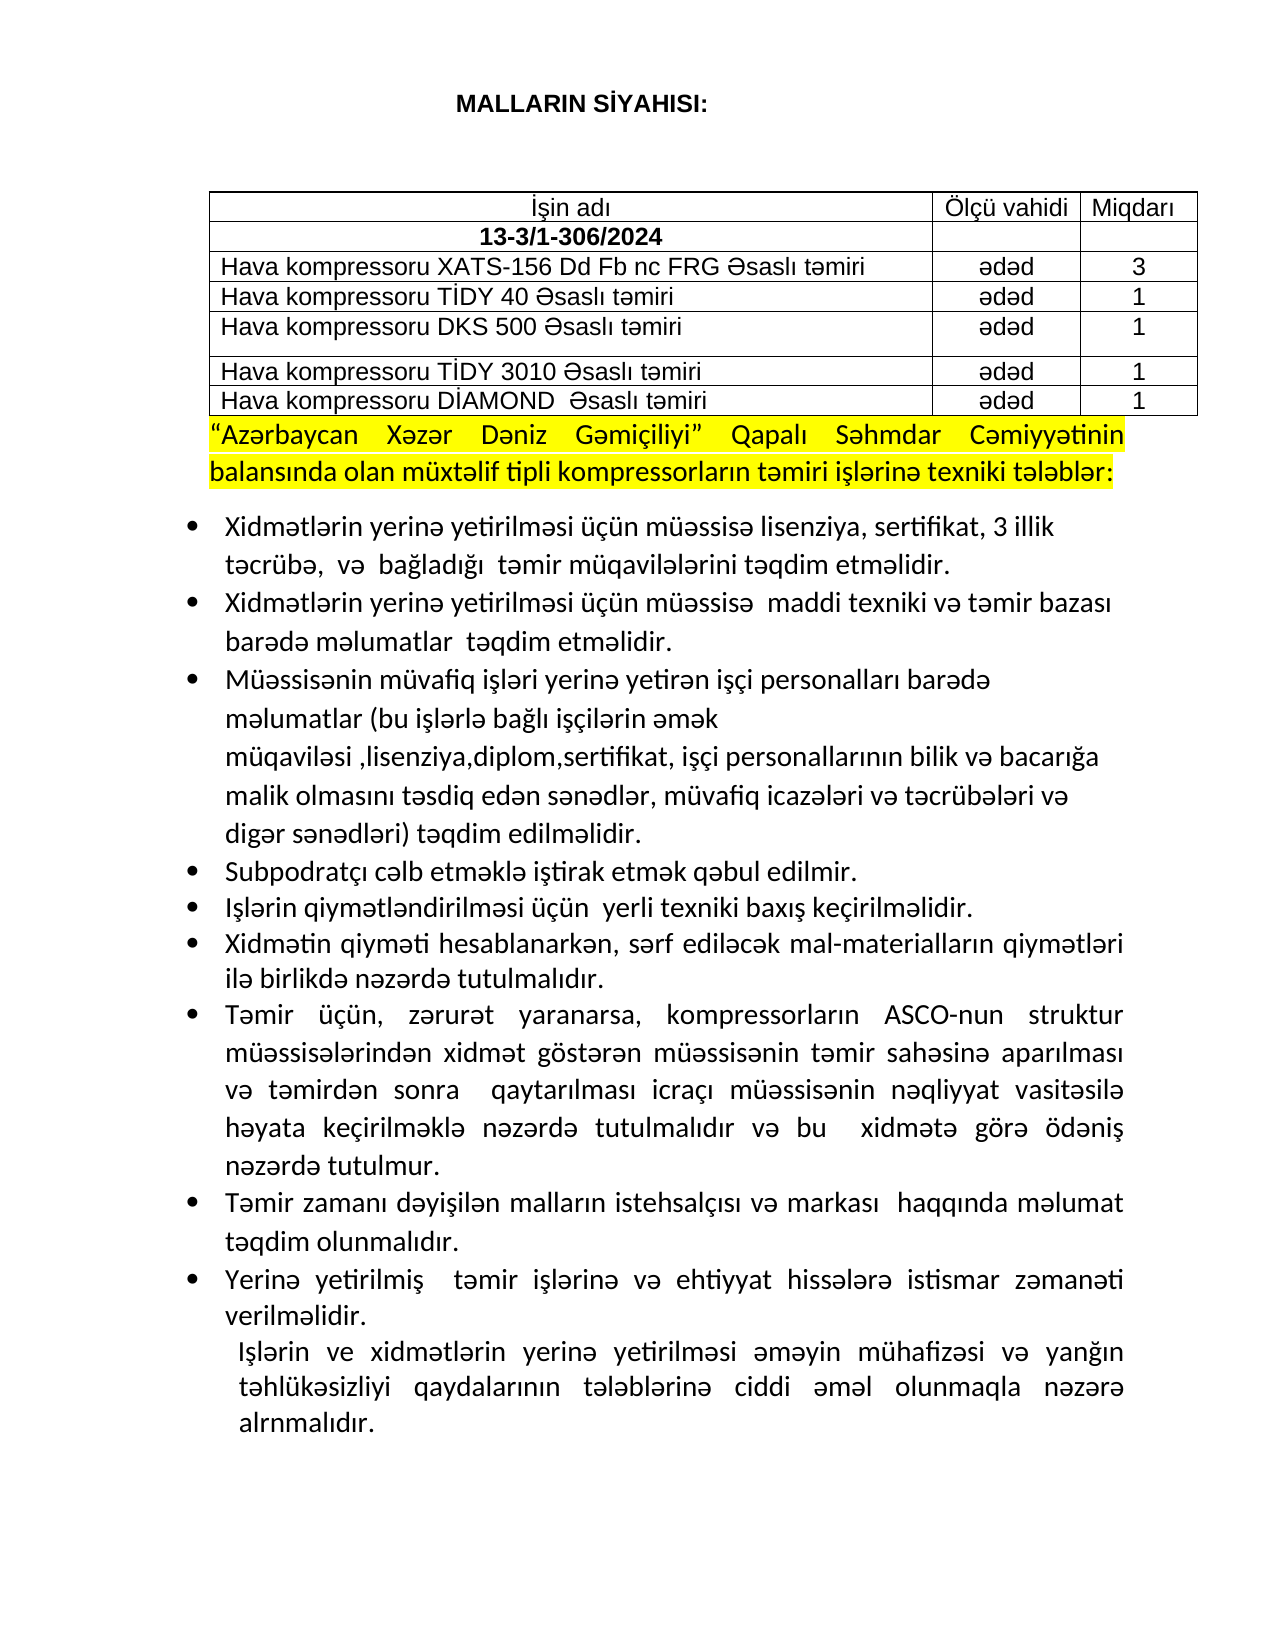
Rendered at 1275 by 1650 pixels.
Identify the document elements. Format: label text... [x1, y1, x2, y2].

list Işlərin qiymətləndirilməsi üçün yerli texniki baxış keçirilməlidir. [187, 889, 1125, 925]
list Təmir zamanı dəyişilən malların istehsalçısı və markası haqqında məlumat təqdim olunmalıdır. [187, 1184, 1125, 1259]
list Işlərin ve xidmətlərin yerinə yetirilməsi əməyin mühafizəsi və yanğın təhlükəsizliyi qaydalarının tələblərinə ciddi əməl olunmaqla nəzərə alrnmalıdır. [238, 1333, 1125, 1439]
list Xidmətin qiyməti hesablanarkən, sərf ediləcək mal-materialların qiymətləri ilə birlikdə nəzərdə tutulmalıdır. [187, 925, 1125, 996]
list Təmir üçün, zərurət yaranarsa, kompressorların ASCO-nun struktur müəssisələrindən xidmət göstərən müəssisənin təmir sahəsinə aparılması və təmirdən sonra qaytarılması icraçı müəssisənin nəqliyyat vasitəsilə həyata keçirilməklə nəzərdə tutulmalıdır və bu xidmətə görə ödəniş nəzərdə tutulmur. [187, 996, 1125, 1182]
table_cell ədəd [933, 386, 1080, 415]
table_cell Hava kompressoru TİDY 3010 Əsaslı təmiri [210, 357, 932, 385]
list Yerinə yetirilmiş təmir işlərinə və ehtiyyat hissələrə istismar zəmanəti verilməlidir. [187, 1261, 1125, 1333]
table_cell Hava kompressoru XATS-156 Dd Fb nc FRG Əsaslı təmiri [210, 252, 932, 281]
table_cell 1 [1081, 312, 1197, 356]
table_cell 13-3/1-306/2024 [210, 222, 932, 251]
table_cell 1 [1081, 386, 1197, 415]
table_cell [1081, 222, 1197, 251]
table_cell 3 [1081, 252, 1197, 281]
list Subpodratçı cəlb etməklə iştirak etmək qəbul edilmir. [187, 853, 1125, 889]
table_cell Hava kompressoru TİDY 40 Əsaslı təmiri [210, 282, 932, 311]
table_cell [933, 222, 1080, 251]
list Xidmətlərin yerinə yetirilməsi üçün müəssisə lisenziya, sertifikat, 3 illik təcrübə, və bağladığı təmir müqavilələrini təqdim etməlidir. [187, 508, 1125, 582]
table_cell Hava kompressoru DKS 500 Əsaslı təmiri [210, 312, 932, 356]
list Müəssisənin müvafiq işləri yerinə yetirən işçi personalları barədə məlumatlar (bu işlərlə bağlı işçilərin əmək müqaviləsi ,lisenziya,diplom,sertifikat, işçi personallarının bilik və bacarığa malik olmasını təsdiq edən sənədlər, müvafiq icazələri və təcrübələri və digər sənədləri) təqdim edilməlidir. [187, 661, 1125, 851]
table_header Miqdarı [1081, 193, 1197, 221]
table_cell 1 [1081, 357, 1197, 385]
table_cell Hava kompressoru DİAMOND Əsaslı təmiri [210, 386, 932, 415]
table_header İşin adı [210, 193, 932, 221]
list Xidmətlərin yerinə yetirilməsi üçün müəssisə maddi texniki və təmir bazası barədə məlumatlar təqdim etməlidir. [187, 584, 1125, 658]
text MALLARIN SİYAHISI: [150, 89, 1125, 117]
table_cell ədəd [933, 357, 1080, 385]
table_cell ədəd [933, 282, 1080, 311]
table_cell ədəd [933, 252, 1080, 281]
text “Azərbaycan Xəzər Dəniz Gəmiçiliyi” Qapalı Səhmdar Cəmiyyətinin balansında olan müxtəlif tipli kompressorların təmiri işlərinə texniki tələblər: [209, 452, 1125, 489]
table_cell 1 [1081, 282, 1197, 311]
table_cell ədəd [933, 312, 1080, 356]
table_header Ölçü vahidi [933, 193, 1080, 221]
